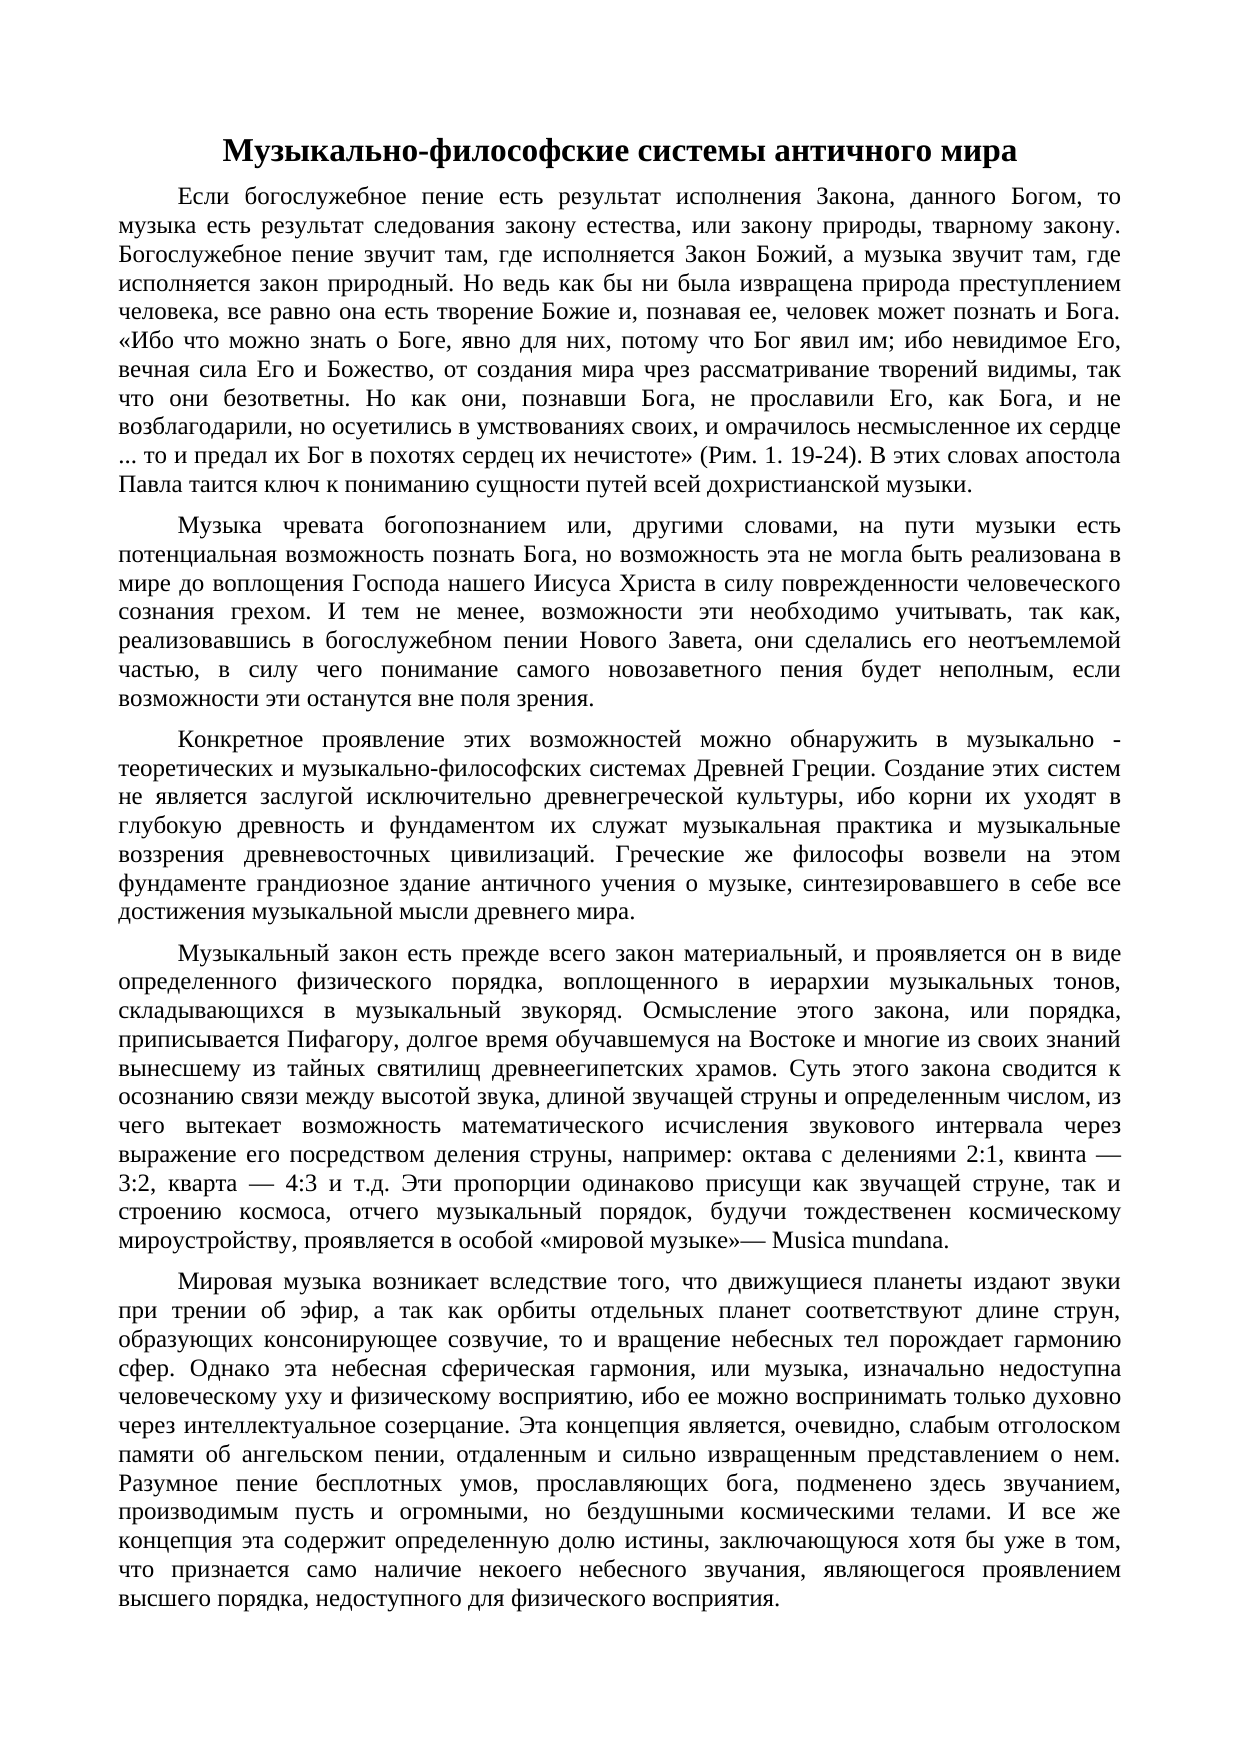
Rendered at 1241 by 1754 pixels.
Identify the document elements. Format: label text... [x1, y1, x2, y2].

text Конкретное проявление этих возможностей можно обнаружить в музыкально -теоретических и музыкально-философских системах Древней Греции. Создание этих систем не является заслугой исключительно древнегреческой культуры, ибо корни их уходят в глубокую древность и фундаментом их служат музыкальная практика и музыкальные воззрения древневосточных цивилизаций. Греческие же философы возвели на этом фундаменте грандиозное здание античного учения о музыке, синтезировавшего в себе все достижения музыкальной мысли древнего мира. [118, 724, 1122, 925]
text Музыкально-философские системы античного мира [118, 131, 1122, 169]
text Если богослужебное пение есть результат исполнения Закона, данного Богом, то музыка есть результат следования закону естества, или закону природы, тварному закону. Богослужебное пение звучит там, где исполняется Закон Божий, а музыка звучит там, где исполняется закон природный. Но ведь как бы ни была извращена природа преступлением человека, все равно она есть творение Божие и, познавая ее, человек может познать и Бога. «Ибо что можно знать о Боге, явно для них, потому что Бог явил им; ибо невидимое Его, вечная сила Его и Божество, от создания мира чрез рассматривание творений видимы, так что они безответны. Но как они, познавши Бога, не прославили Его, как Бога, и не возблагодарили, но осуетились в умствованиях своих, и омрачилось несмысленное их сердце ... то и предал их Бог в похотях сердец их нечистоте» (Рим. 1. 19-24). В этих словах апостола Павла таится ключ к пониманию сущности путей всей дохристианской музыки. [118, 181, 1122, 498]
text Музыка чревата богопознанием или, другими словами, на пути музыки есть потенциальная возможность познать Бога, но возможность эта не могла быть реализована в мире до воплощения Господа нашего Иисуса Христа в силу поврежденности человеческого сознания грехом. И тем не менее, возможности эти необходимо учитывать, так как, реализовавшись в богослужебном пении Нового Завета, они сделались его неотъемлемой частью, в силу чего понимание самого новозаветного пения будет неполным, если возможности эти останутся вне поля зрения. [118, 510, 1122, 711]
text Музыкальный закон есть прежде всего закон материальный, и проявляется он в виде определенного физического порядка, воплощенного в иерархии музыкальных тонов, складывающихся в музыкальный звукоряд. Осмысление этого закона, или порядка, приписывается Пифагору, долгое время обучавшемуся на Востоке и многие из своих знаний вынесшему из тайных святилищ древнеегипетских храмов. Суть этого закона сводится к осознанию связи между высотой звука, длиной звучащей струны и определенным числом, из чего вытекает возможность математического исчисления звукового интервала через выражение его посредством деления струны, например: октава с делениями 2:1, квинта — 3:2, кварта — 4:3 и т.д. Эти пропорции одинаково присущи как звучащей струне, так и строению космоса, отчего музыкальный порядок, будучи тождественен космическому мироустройству, проявляется в особой «мировой музыке»— Musica mundana. [118, 938, 1122, 1254]
text Мировая музыка возникает вследствие того, что движущиеся планеты издают звуки при трении об эфир, а так как орбиты отдельных планет соответствуют длине струн, образующих консонирующее созвучие, то и вращение небесных тел порождает гармонию сфер. Однако эта небесная сферическая гармония, или музыка, изначально недоступна человеческому уху и физическому восприятию, ибо ее можно воспринимать только духовно через интеллектуальное созерцание. Эта концепция является, очевидно, слабым отголоском памяти об ангельском пении, отдаленным и сильно извращенным представлением о нем. Разумное пение бесплотных умов, прославляющих бога, подменено здесь звучанием, производимым пусть и огромными, но бездушными космическими телами. И все же концепция эта содержит определенную долю истины, заключающуюся хотя бы уже в том, что признается само наличие некоего небесного звучания, являющегося проявлением высшего порядка, недоступного для физического восприятия. [118, 1266, 1122, 1611]
